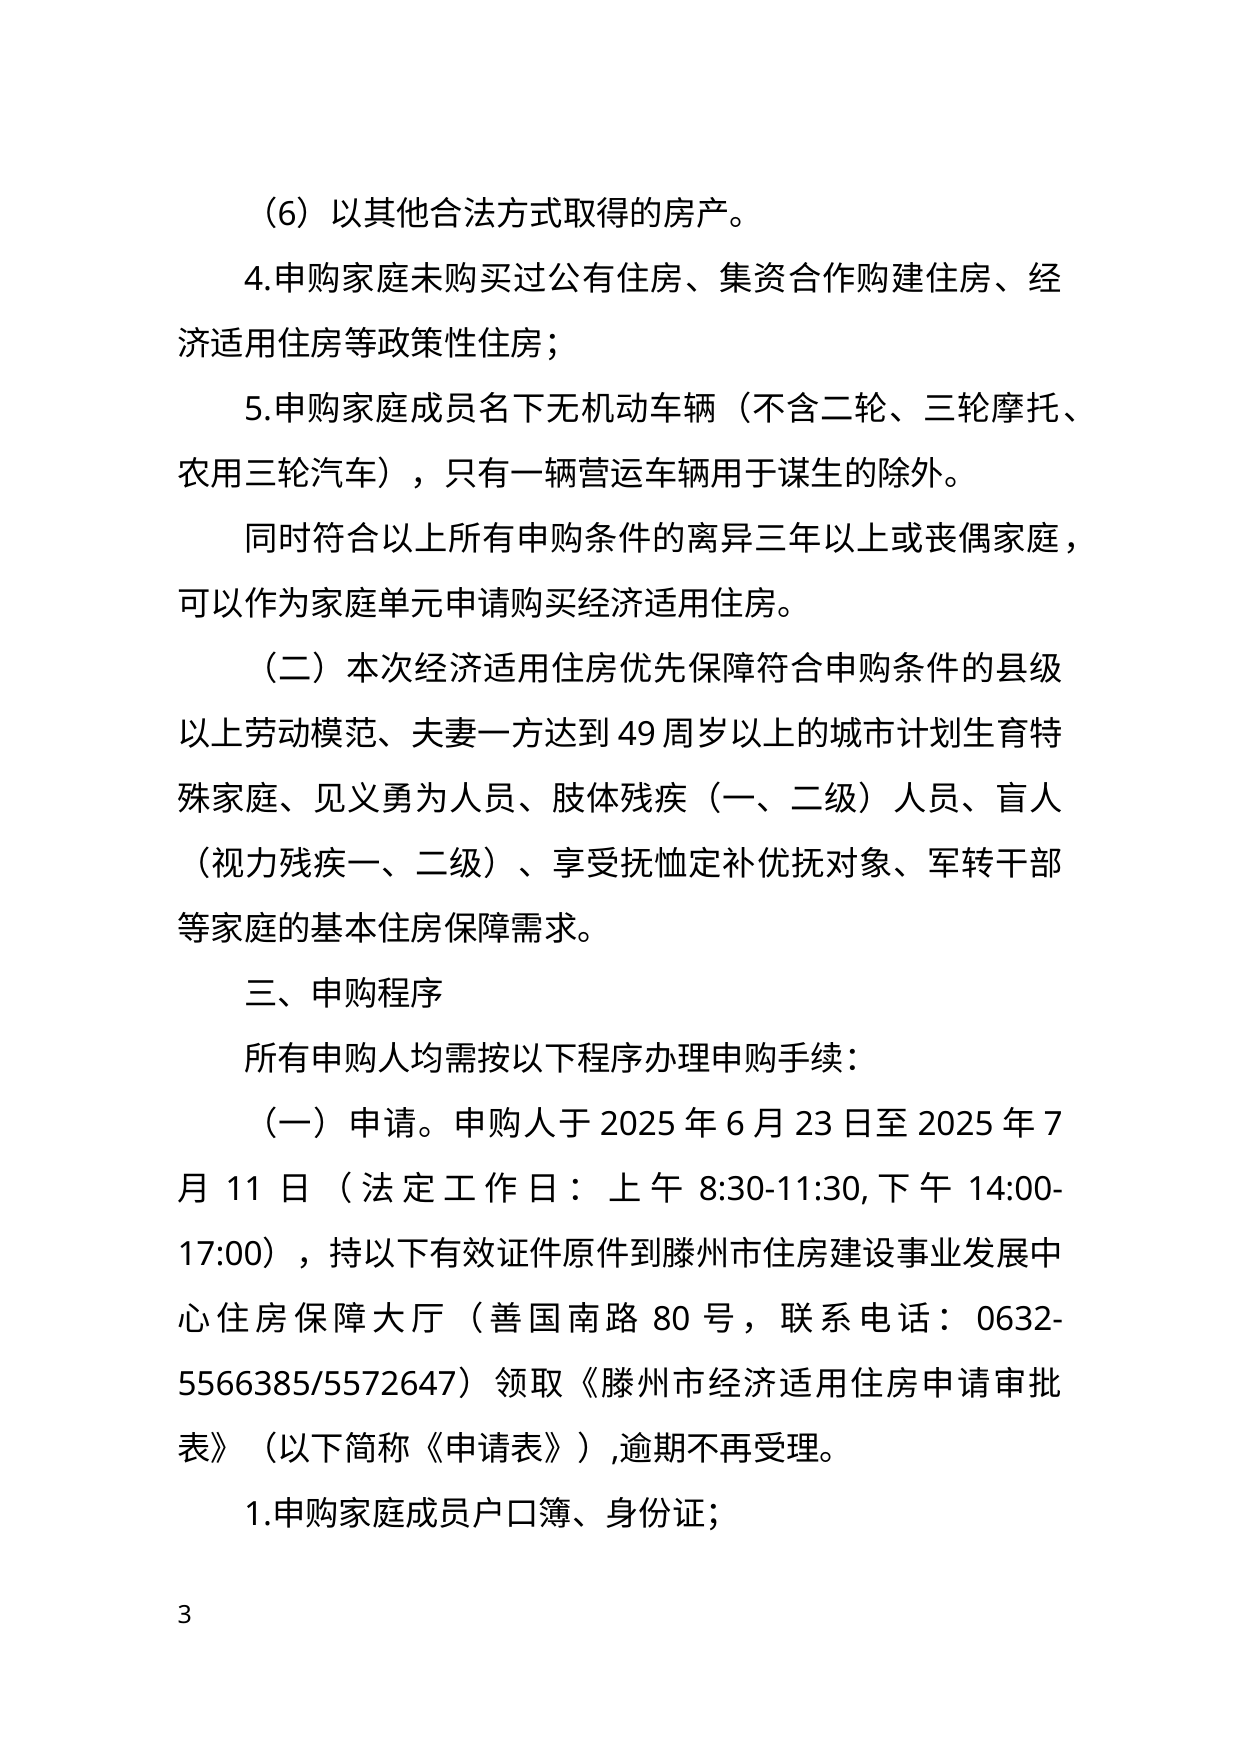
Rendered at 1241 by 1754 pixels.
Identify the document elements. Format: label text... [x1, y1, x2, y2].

text 1.申购家庭成员户口簿、身份证； [177, 1478, 1063, 1543]
text 5.申购家庭成员名下无机动车辆（不含二轮、三轮摩托、农用三轮汽车），只有一辆营运车辆用于谋生的除外。 [177, 373, 1063, 503]
text （一）申请。申购人于2025年6月23日至2025年7月11日（法定工作日：上午8:30-11:30,下午14:00-17:00），持以下有效证件原件到滕州市住房建设事业发展中心住房保障大厅（善国南路80号，联系电话：0632-5566385/5572647）领取《滕州市经济适用住房申请审批表》（以下简称《申请表》）,逾期不再受理。 [177, 1088, 1063, 1478]
text 所有申购人均需按以下程序办理申购手续： [177, 1023, 1063, 1088]
text 同时符合以上所有申购条件的离异三年以上或丧偶家庭，可以作为家庭单元申请购买经济适用住房。 [177, 503, 1063, 633]
list （二）本次经济适用住房优先保障符合申购条件的县级以上劳动模范、夫妻一方达到49周岁以上的城市计划生育特殊家庭、见义勇为人员、肢体残疾（一、二级）人员、盲人（视力残疾一、二级）、享受抚恤定补优抚对象、军转干部等家庭的基本住房保障需求。 [177, 633, 1063, 958]
text （6）以其他合法方式取得的房产。 [177, 178, 1063, 243]
list 三、申购程序 [177, 958, 1063, 1023]
text 4.申购家庭未购买过公有住房、集资合作购建住房、经济适用住房等政策性住房； [177, 243, 1063, 373]
